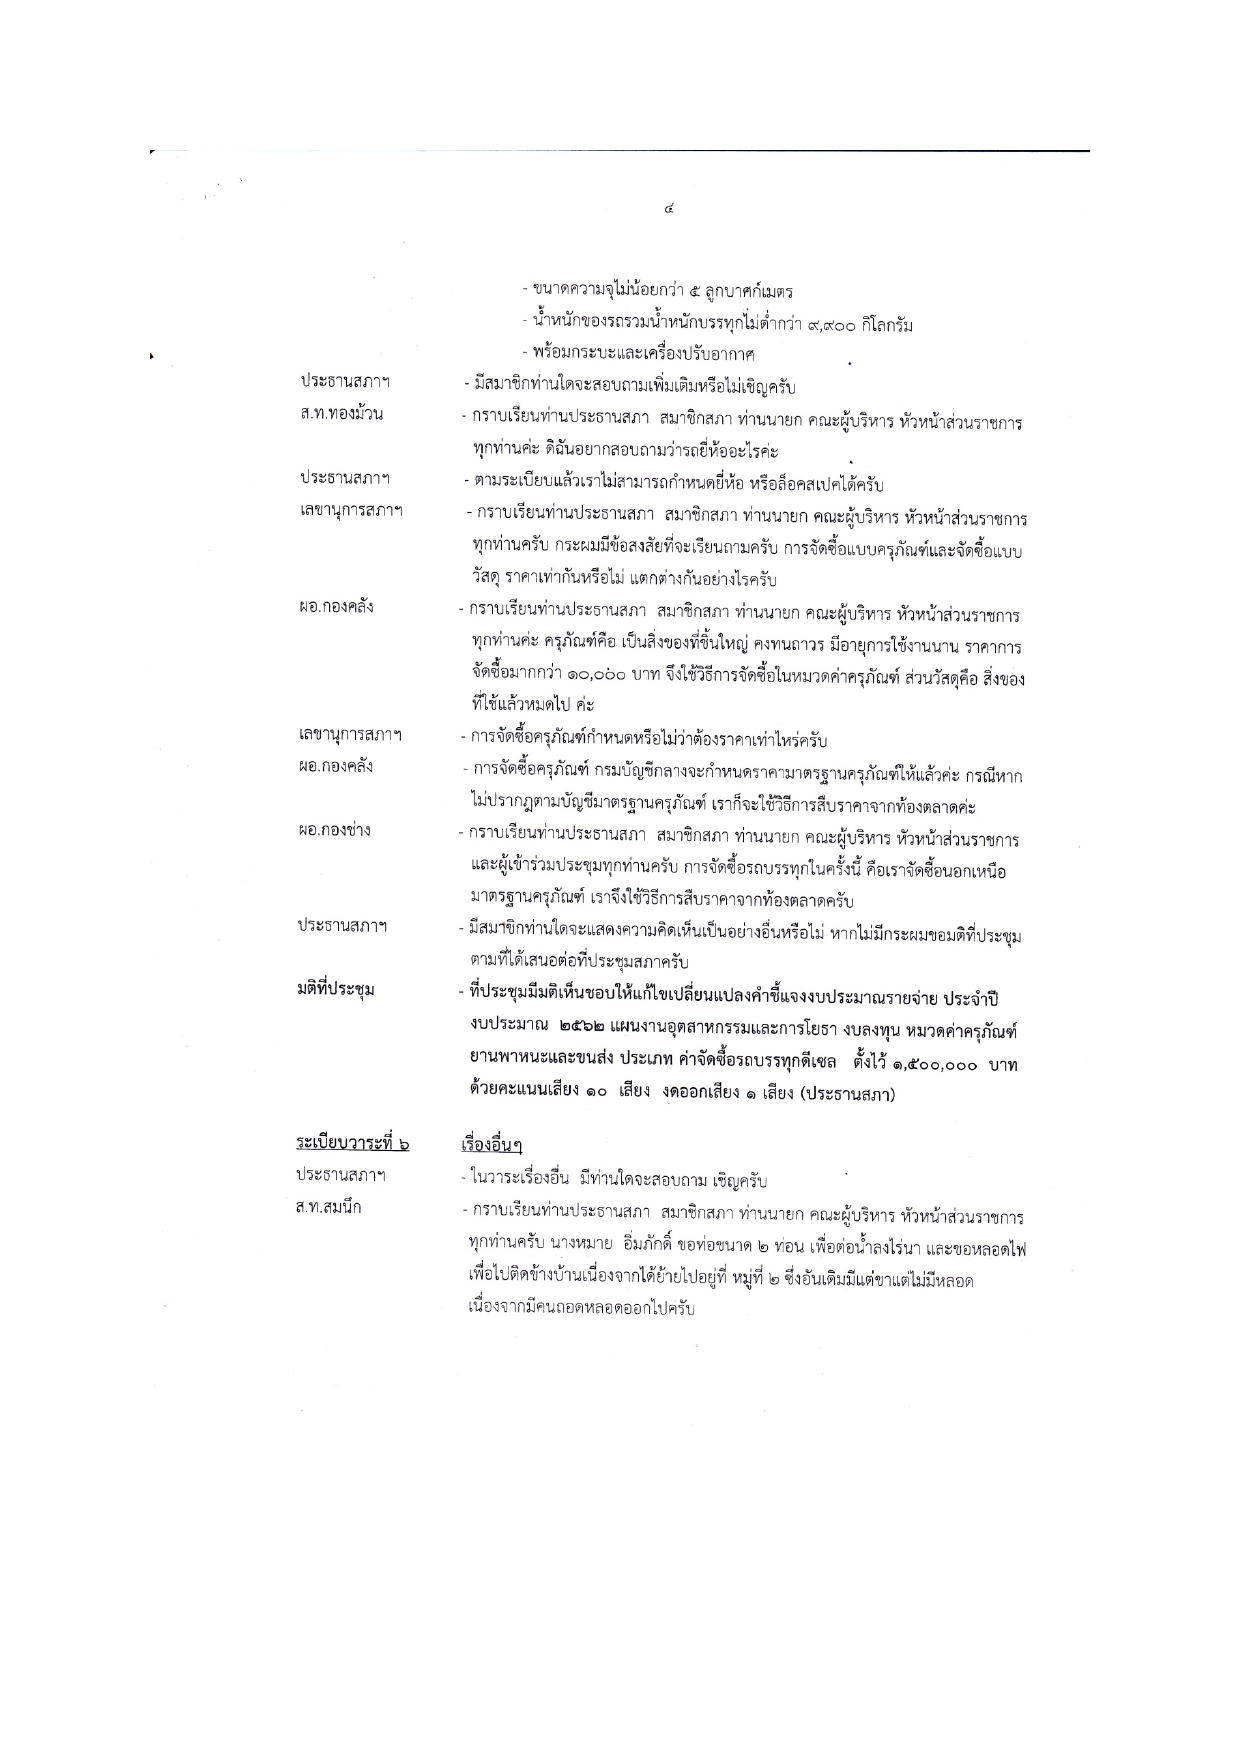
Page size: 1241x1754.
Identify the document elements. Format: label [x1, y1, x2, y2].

picture [150, 150, 1091, 1441]
